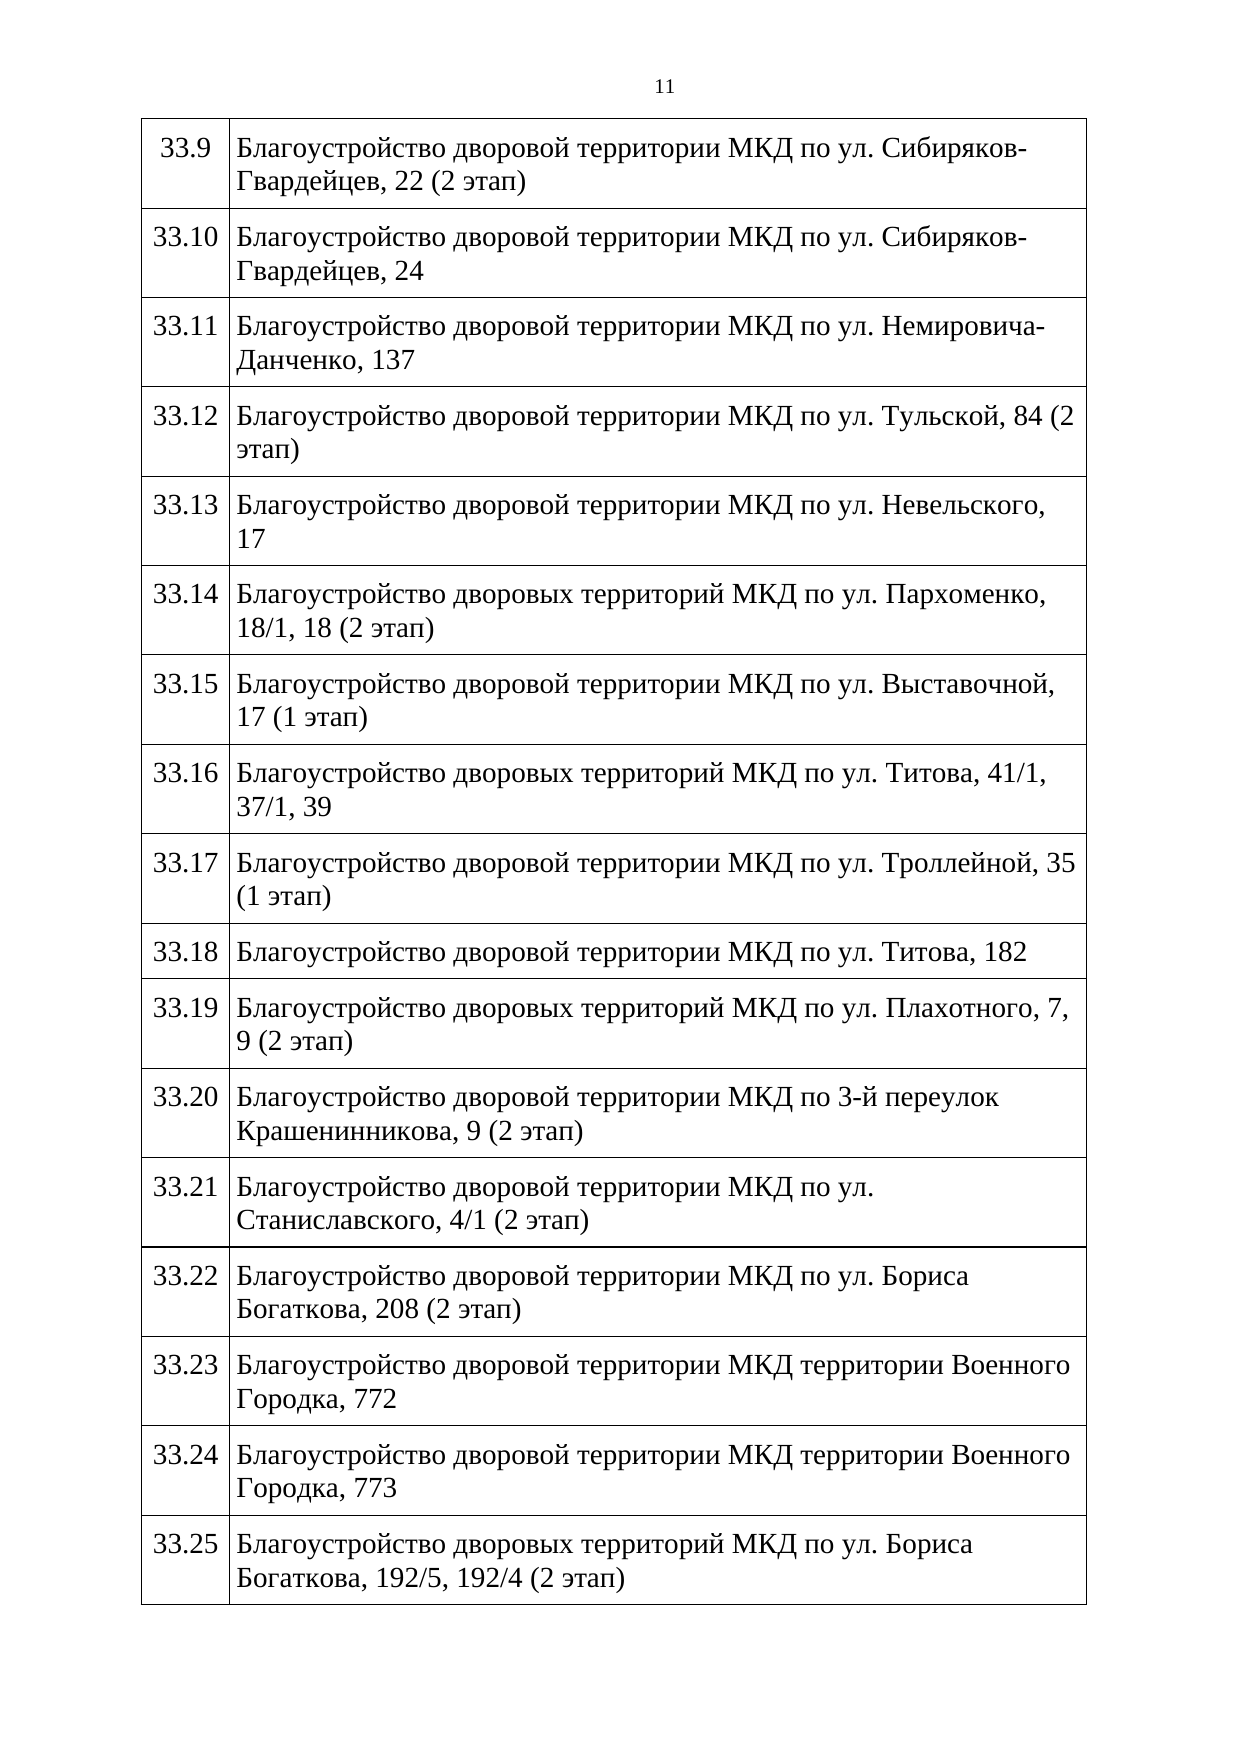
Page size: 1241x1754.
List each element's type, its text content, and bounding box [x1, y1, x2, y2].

table_cell Благоустройство дворовой территории МКД по 3-й переулок Крашенинникова, 9 (2 этап) [230, 1069, 1086, 1157]
table_cell Благоустройство дворовой территории МКД по ул. Станиславского, 4/1 (2 этап) [230, 1158, 1086, 1246]
table_cell 33.18 [142, 924, 229, 978]
table_cell Благоустройство дворовой территории МКД по ул. Немировича-Данченко, 137 [230, 298, 1086, 386]
table_cell 33.11 [142, 298, 229, 386]
table_cell 33.12 [142, 387, 229, 476]
table_cell 33.14 [142, 566, 229, 654]
table_cell Благоустройство дворовой территории МКД территории Военного Городка, 772 [230, 1337, 1086, 1425]
table_cell 33.9 [142, 119, 229, 207]
table_cell Благоустройство дворовой территории МКД по ул. Невельского, 17 [230, 477, 1086, 565]
table_cell 33.15 [142, 655, 229, 744]
table_cell 33.16 [142, 745, 229, 833]
table_cell 33.25 [142, 1516, 229, 1604]
table_cell 33.17 [142, 834, 229, 922]
table_cell 33.10 [142, 209, 229, 297]
table_cell Благоустройство дворовых территорий МКД по ул. Бориса Богаткова, 192/5, 192/4 (2 этап) [230, 1516, 1086, 1604]
table_cell Благоустройство дворовой территории МКД по ул. Титова, 182 [230, 924, 1086, 978]
table_cell 33.19 [142, 979, 229, 1068]
table_cell Благоустройство дворовой территории МКД по ул. Тульской, 84 (2 этап) [230, 387, 1086, 476]
table_cell Благоустройство дворовой территории МКД по ул. Троллейной, 35 (1 этап) [230, 834, 1086, 922]
table_cell 33.23 [142, 1337, 229, 1425]
table_cell Благоустройство дворовой территории МКД по ул. Бориса Богаткова, 208 (2 этап) [230, 1248, 1086, 1336]
table_cell Благоустройство дворовой территории МКД по ул. Выставочной, 17 (1 этап) [230, 655, 1086, 744]
table_cell Благоустройство дворовой территории МКД территории Военного Городка, 773 [230, 1426, 1086, 1514]
table_cell Благоустройство дворовой территории МКД по ул. Сибиряков-Гвардейцев, 22 (2 этап) [230, 119, 1086, 207]
table_cell 33.22 [142, 1248, 229, 1336]
table_cell Благоустройство дворовых территорий МКД по ул. Плахотного, 7, 9 (2 этап) [230, 979, 1086, 1068]
table_cell Благоустройство дворовой территории МКД по ул. Сибиряков-Гвардейцев, 24 [230, 209, 1086, 297]
table_cell 33.13 [142, 477, 229, 565]
table_cell 33.21 [142, 1158, 229, 1246]
table_cell 33.20 [142, 1069, 229, 1157]
table_cell Благоустройство дворовых территорий МКД по ул. Пархоменко, 18/1, 18 (2 этап) [230, 566, 1086, 654]
table_cell 33.24 [142, 1426, 229, 1514]
table_cell Благоустройство дворовых территорий МКД по ул. Титова, 41/1, 37/1, 39 [230, 745, 1086, 833]
